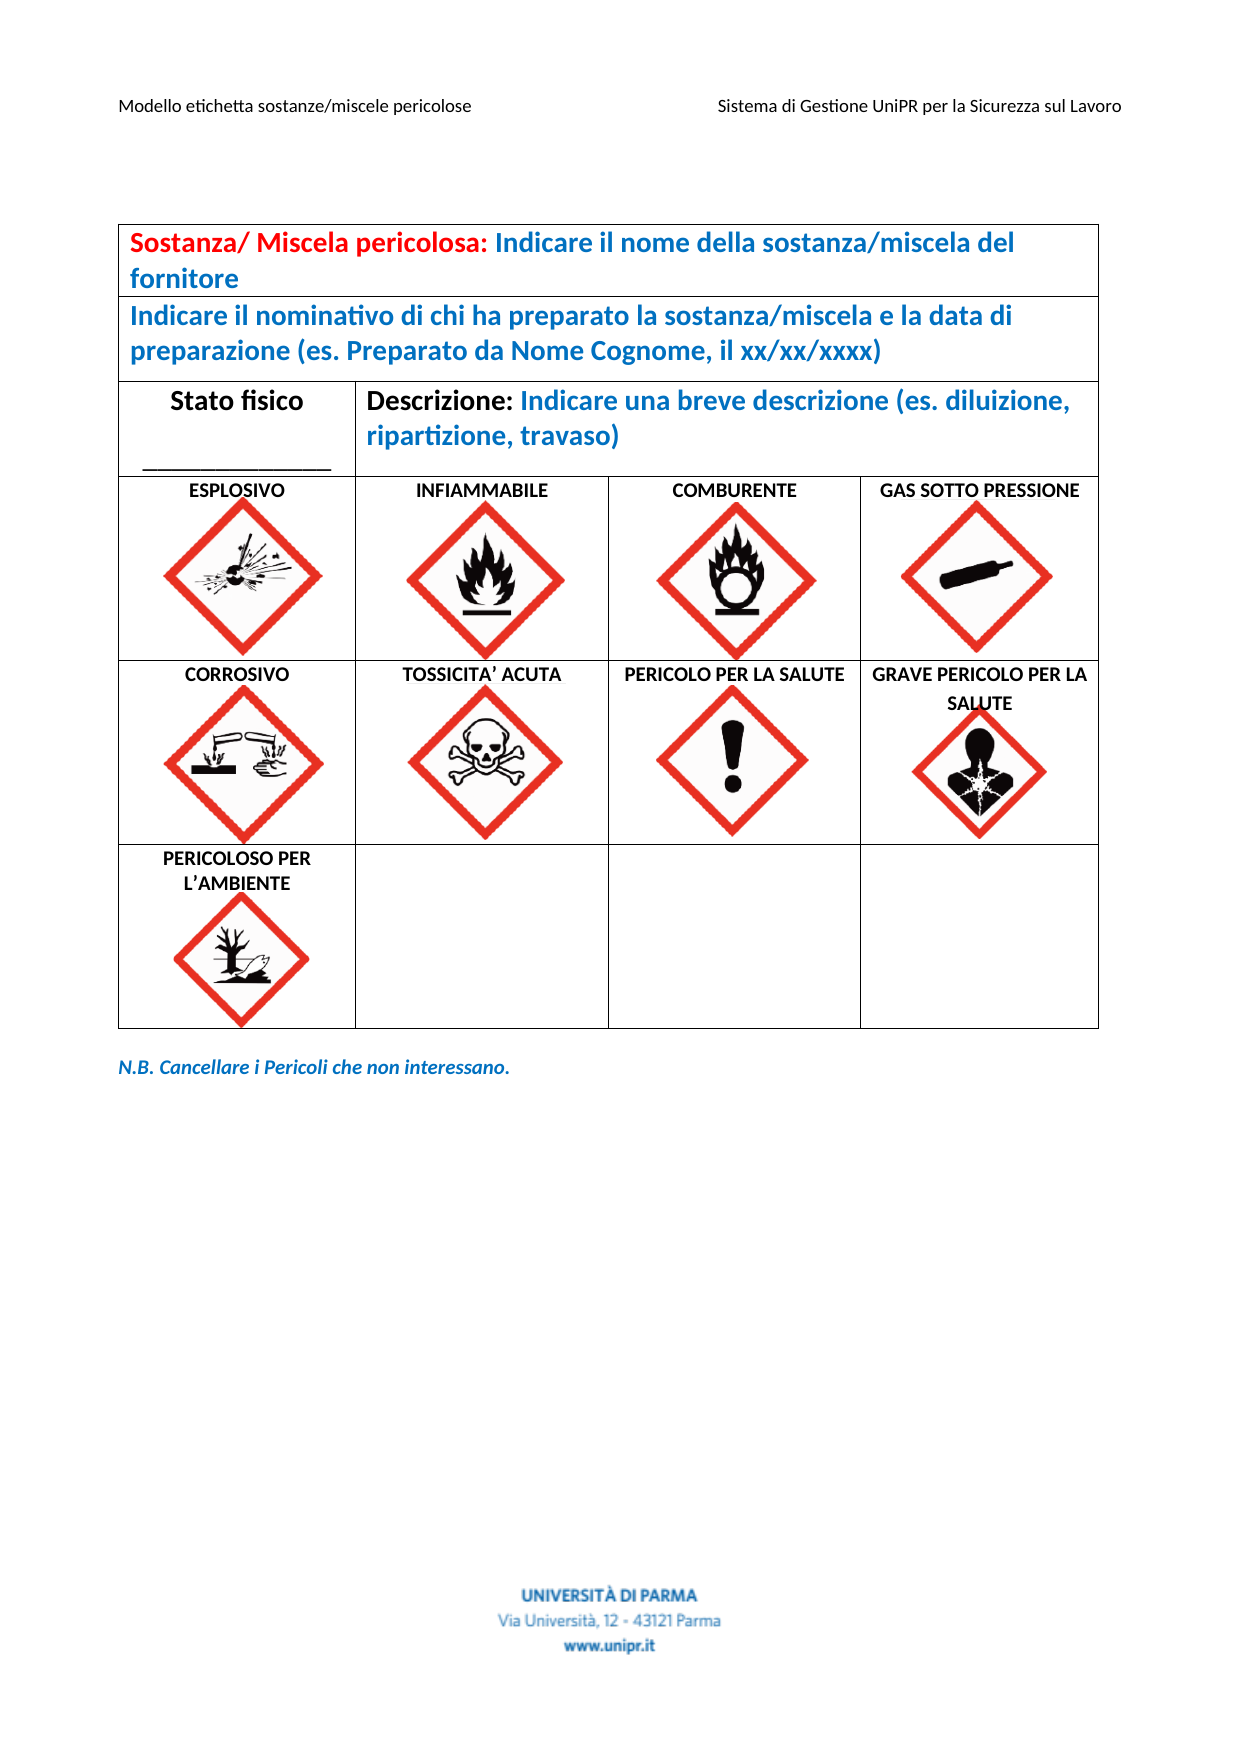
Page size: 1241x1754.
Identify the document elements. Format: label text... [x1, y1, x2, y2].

table_cell GAS SOTTO PRESSIONE [861, 477, 1098, 660]
table_cell Descrizione: Indicare una breve descrizione (es. diluizione, ripartizione, travaso) [356, 382, 1098, 476]
table_cell PERICOLO PER LA SALUTE [609, 661, 860, 844]
table_cell ESPLOSIVO [119, 477, 355, 660]
table_cell _____________ [119, 438, 355, 476]
table_cell [609, 845, 860, 1028]
table_cell TOSSICITA’ ACUTA [356, 661, 608, 844]
table_cell CORROSIVO [119, 661, 355, 844]
table_cell INFIAMMABILE [356, 477, 608, 660]
table_cell PERICOLOSO PER L’AMBIENTE [119, 845, 355, 1028]
table_cell [356, 845, 608, 1028]
table_header Sostanza/ Miscela pericolosa: Indicare il nome della sostanza/miscela del fornitore [119, 225, 1098, 296]
table_cell [861, 845, 1098, 1028]
table_cell GRAVE PERICOLO PER LA SALUTE [861, 661, 1098, 844]
table_cell Stato fisico [119, 382, 355, 438]
subtitle N.B. Cancellare i Pericoli che non interessano. [118, 1054, 1098, 1079]
table_cell Indicare il nominativo di chi ha preparato la sostanza/miscela e la data di preparazione (es. Preparato da Nome Cognome, il xx/xx/xxxx) [119, 297, 1098, 381]
table_cell COMBURENTE [609, 477, 860, 660]
